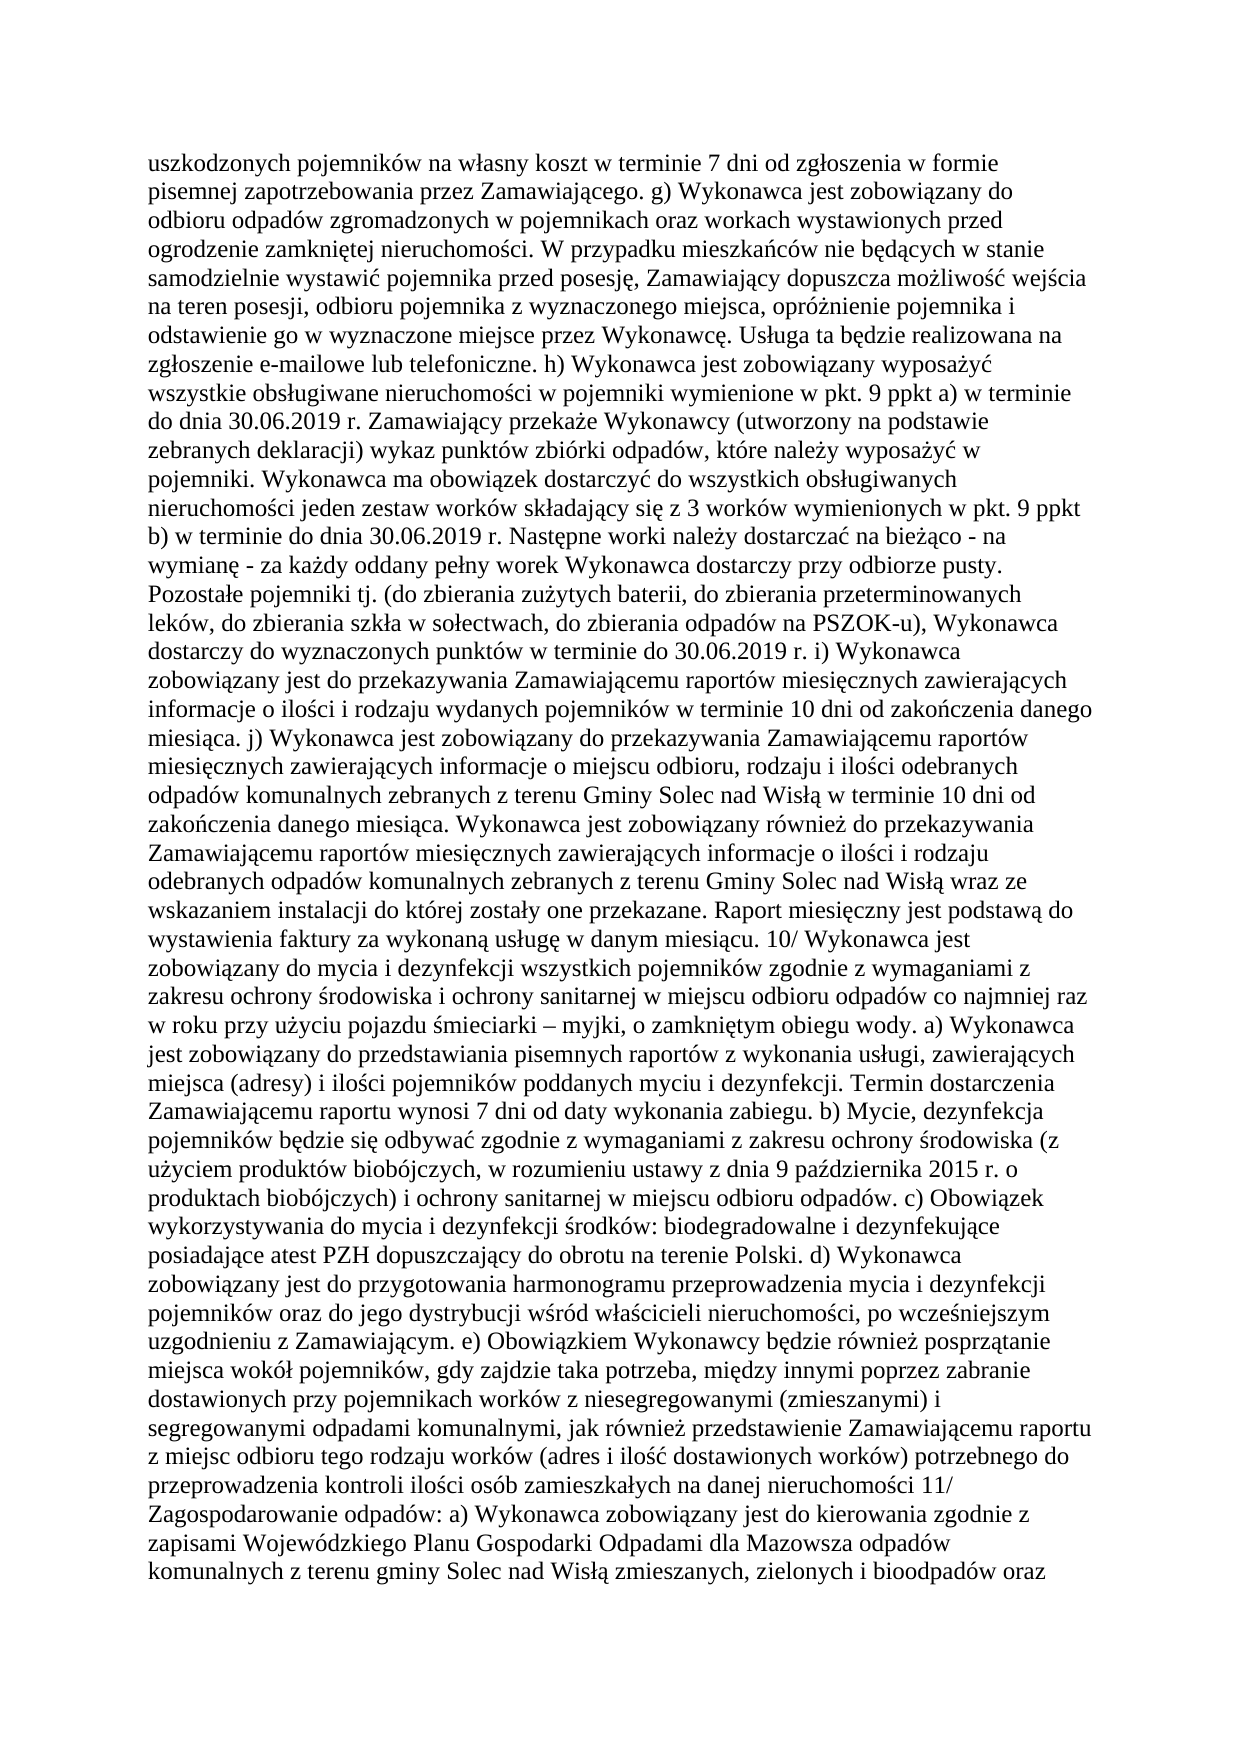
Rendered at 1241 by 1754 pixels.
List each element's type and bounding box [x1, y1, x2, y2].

text [148, 148, 1093, 1585]
